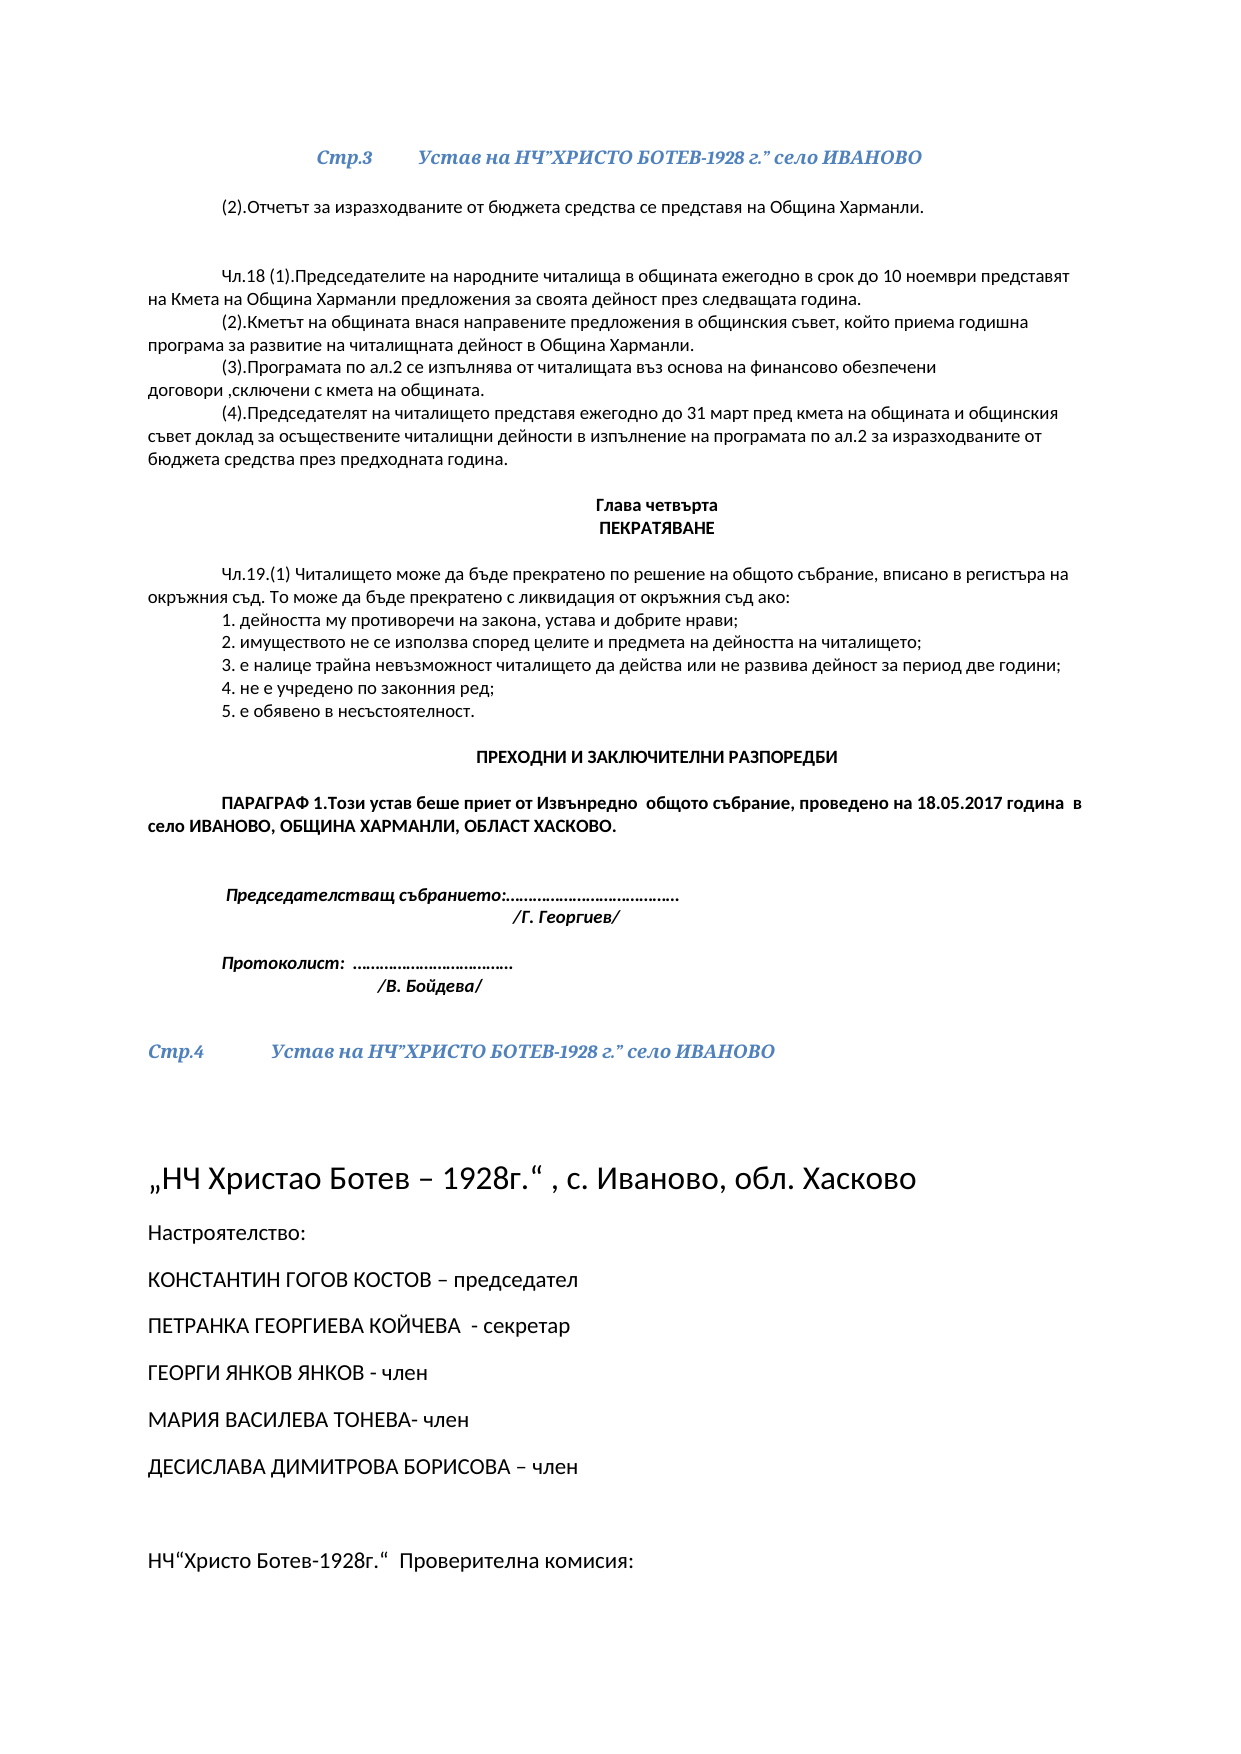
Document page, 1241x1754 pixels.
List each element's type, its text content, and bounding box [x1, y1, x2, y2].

text Стр.3 Устав на НЧ”ХРИСТО БОТЕВ-1928 г.” село ИВАНОВО [148, 148, 1093, 169]
text ПЕКРАТЯВАНЕ [148, 516, 1093, 539]
text „НЧ Христао Ботев – 1928г.“ , с. Иваново, обл. Хасково [148, 1157, 1093, 1198]
text Глава четвърта [148, 493, 1093, 516]
text ДЕСИСЛАВА ДИМИТРОВА БОРИСОВА – член [148, 1452, 1093, 1480]
text Чл.18 (1).Председателите на народните читалища в общината ежегодно в срок до 10 ноември представят на Кмета на Община Харманли предложения за своята дейност през следващата година. [148, 264, 1093, 310]
text ПЕТРАНКА ГЕОРГИЕВА КОЙЧЕВА - секретар [148, 1312, 1093, 1339]
text 2. имуществото не се използва според целите и предмета на дейността на читалището; [148, 631, 1093, 654]
text Председателстващ събранието:………………………………… [148, 883, 1093, 906]
text (2).Кметът на общината внася направените предложения в общинския съвет, който приема годишна програма за развитие на читалищната дейност в Община Харманли. [148, 310, 1093, 356]
text Чл.19.(1) Читалището може да бъде прекратено по решение на общото събрание, вписано в регистъра на окръжния съд. То може да бъде прекратено с ликвидация от окръжния съд ако: [148, 562, 1093, 608]
text (4).Председателят на читалището представя ежегодно до 31 март пред кмета на общината и общинския съвет доклад за осъществените читалищни дейности в изпълнение на програмата по ал.2 за изразходваните от бюджета средства през предходната година. [148, 402, 1093, 470]
text 3. е налице трайна невъзможност читалището да действа или не развива дейност за период две години; [148, 654, 1093, 677]
text (2).Отчетът за изразходваните от бюджета средства се представя на Община Харманли. [148, 195, 1093, 218]
text Настроятелство: [148, 1218, 1093, 1246]
text НЧ“Христо Ботев-1928г.“ Проверителна комисия: [148, 1546, 1093, 1574]
text ПАРАГРАФ 1.Този устав беше приет от Извънредно общото събрание, проведено на 18.05.2017 година в село ИВАНОВО, ОБЩИНА ХАРМАНЛИ, ОБЛАСТ ХАСКОВО. [148, 791, 1093, 837]
text 4. не е учредено по законния ред; [148, 677, 1093, 699]
text Протоколист: ……………………………… [148, 952, 1093, 974]
text 5. е обявено в несъстоятелност. [148, 699, 1093, 722]
text ГЕОРГИ ЯНКОВ ЯНКОВ - член [148, 1358, 1093, 1386]
text КОНСТАНТИН ГОГОВ КОСТОВ – председател [148, 1265, 1093, 1293]
text ПРЕХОДНИ И ЗАКЛЮЧИТЕЛНИ РАЗПОРЕДБИ [148, 745, 1093, 768]
text (3).Програмата по ал.2 се изпълнява от читалищата въз основа на финансово обезпечени договори ,сключени с кмета на общината. [148, 356, 1093, 402]
text МАРИЯ ВАСИЛЕВА ТОНЕВА- член [148, 1405, 1093, 1433]
text Стр.4 Устав на НЧ”ХРИСТО БОТЕВ-1928 г.” село ИВАНОВО [148, 1041, 1093, 1063]
text 1. дейността му противоречи на закона, устава и добрите нрави; [148, 608, 1093, 631]
text /В. Бойдева/ [148, 974, 1093, 997]
text /Г. Георгиев/ [148, 906, 1093, 929]
